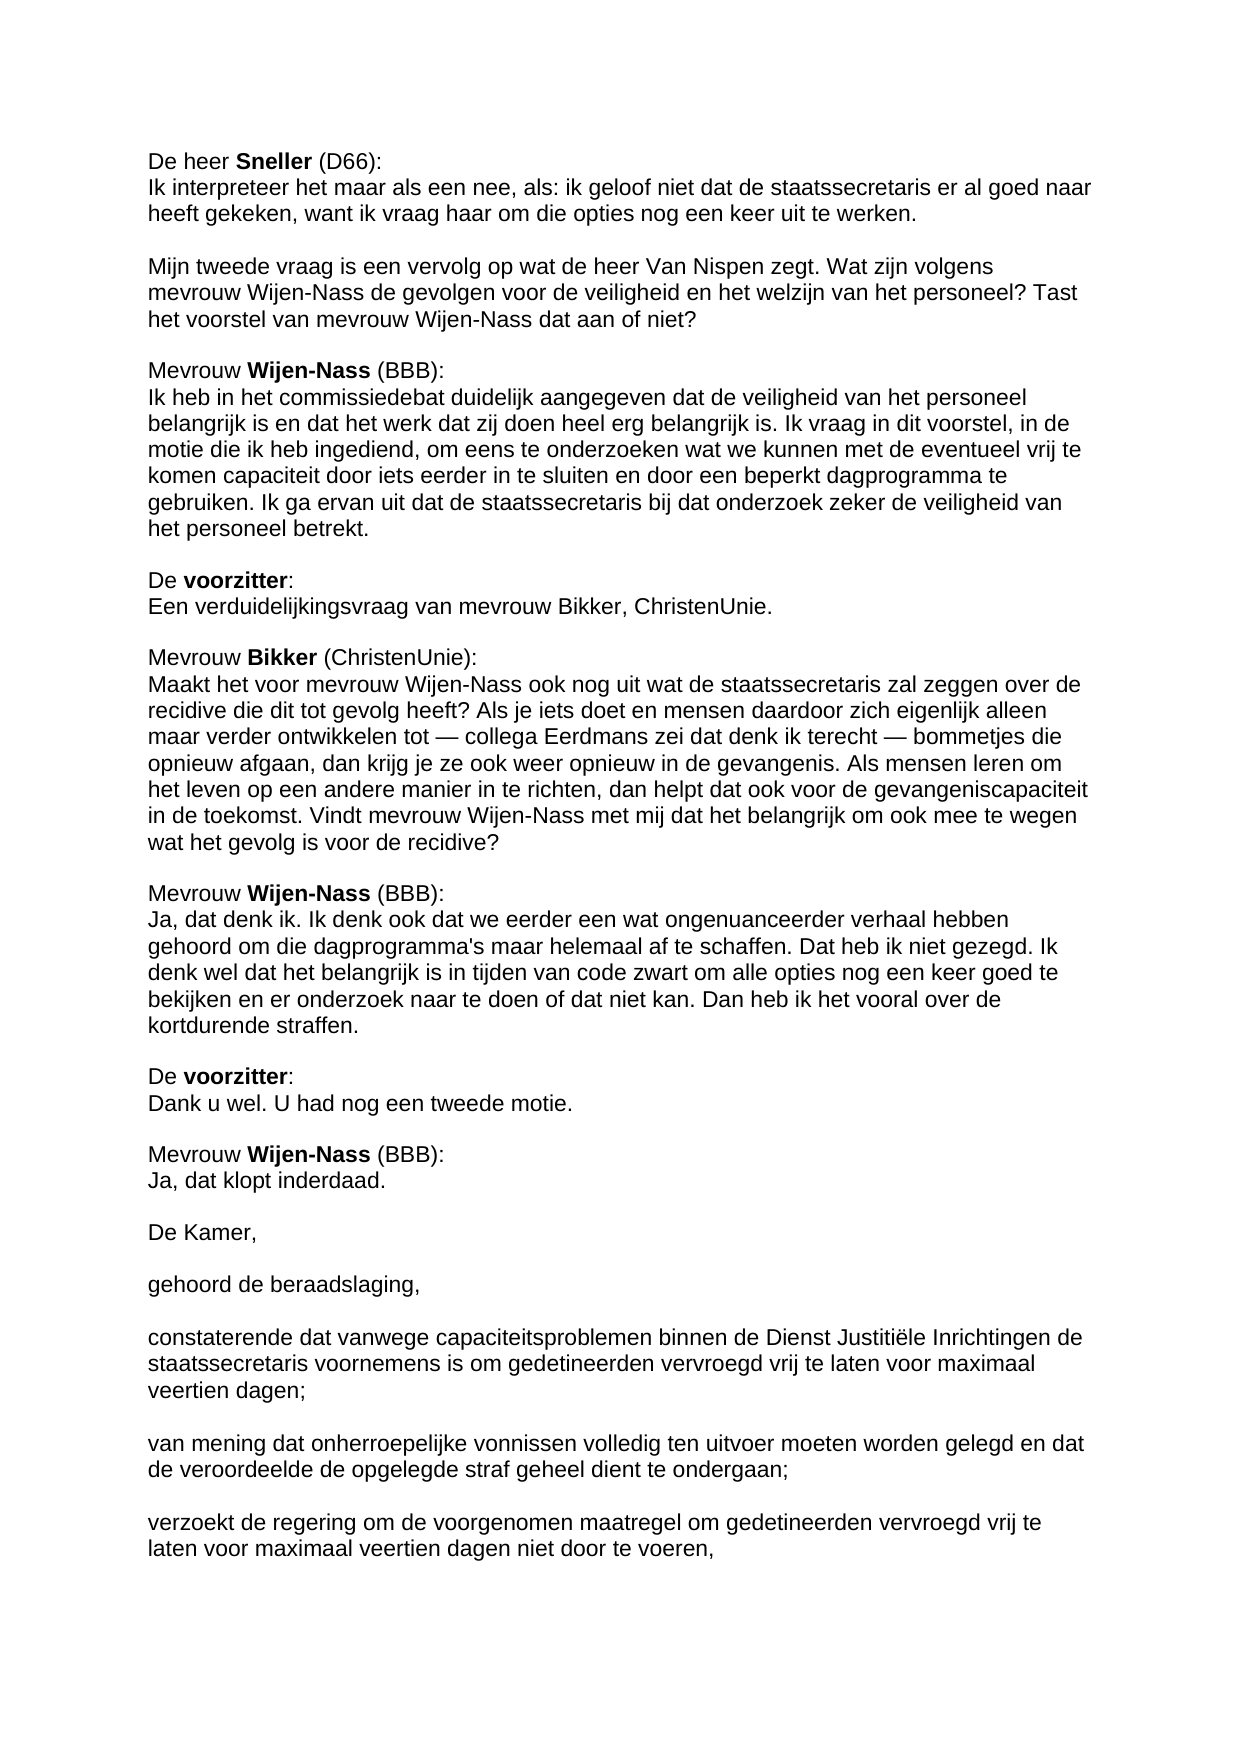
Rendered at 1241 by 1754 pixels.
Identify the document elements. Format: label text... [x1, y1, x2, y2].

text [148, 1219, 1093, 1561]
text De voorzitter: Een verduidelijkingsvraag van mevrouw Bikker, ChristenUnie. [148, 567, 1093, 619]
text Mevrouw Wijen-Nass (BBB): Ja, dat klopt inderdaad. [148, 1141, 1093, 1194]
text Mevrouw Wijen-Nass (BBB): Ja, dat denk ik. Ik denk ook dat we eerder een wat ongenuanceerder verhaal hebben gehoord om die dagprogramma's maar helemaal af te schaffen. Dat heb ik niet gezegd. Ik denk wel dat het belangrijk is in tijden van code zwart om alle opties nog een keer goed te bekijken en er onderzoek naar te doen of dat niet kan. Dan heb ik het vooral over de kortdurende straffen. [148, 880, 1093, 1038]
text De voorzitter: Dank u wel. U had nog een tweede motie. [148, 1063, 1093, 1116]
text De heer Sneller (D66): Ik interpreteer het maar als een nee, als: ik geloof niet dat de staatssecretaris er al goed naar heeft gekeken, want ik vraag haar om die opties nog een keer uit te werken. Mijn tweede vraag is een vervolg op wat de heer Van Nispen zegt. Wat zijn volgens mevrouw Wijen-Nass de gevolgen voor de veiligheid en het welzijn van het personeel? Tast het voorstel van mevrouw Wijen-Nass dat aan of niet? [148, 148, 1093, 332]
text Mevrouw Wijen-Nass (BBB): Ik heb in het commissiedebat duidelijk aangegeven dat de veiligheid van het personeel belangrijk is en dat het werk dat zij doen heel erg belangrijk is. Ik vraag in dit voorstel, in de motie die ik heb ingediend, om eens te onderzoeken wat we kunnen met de eventueel vrij te komen capaciteit door iets eerder in te sluiten en door een beperkt dagprogramma te gebruiken. Ik ga ervan uit dat de staatssecretaris bij dat onderzoek zeker de veiligheid van het personeel betrekt. [148, 357, 1093, 542]
text Mevrouw Bikker (ChristenUnie): Maakt het voor mevrouw Wijen-Nass ook nog uit wat de staatssecretaris zal zeggen over de recidive die dit tot gevolg heeft? Als je iets doet en mensen daardoor zich eigenlijk alleen maar verder ontwikkelen tot — collega Eerdmans zei dat denk ik terecht — bommetjes die opnieuw afgaan, dan krijg je ze ook weer opnieuw in de gevangenis. Als mensen leren om het leven op een andere manier in te richten, dan helpt dat ook voor de gevangeniscapaciteit in de toekomst. Vindt mevrouw Wijen-Nass met mij dat het belangrijk om ook mee te wegen wat het gevolg is voor de recidive? [148, 644, 1093, 855]
